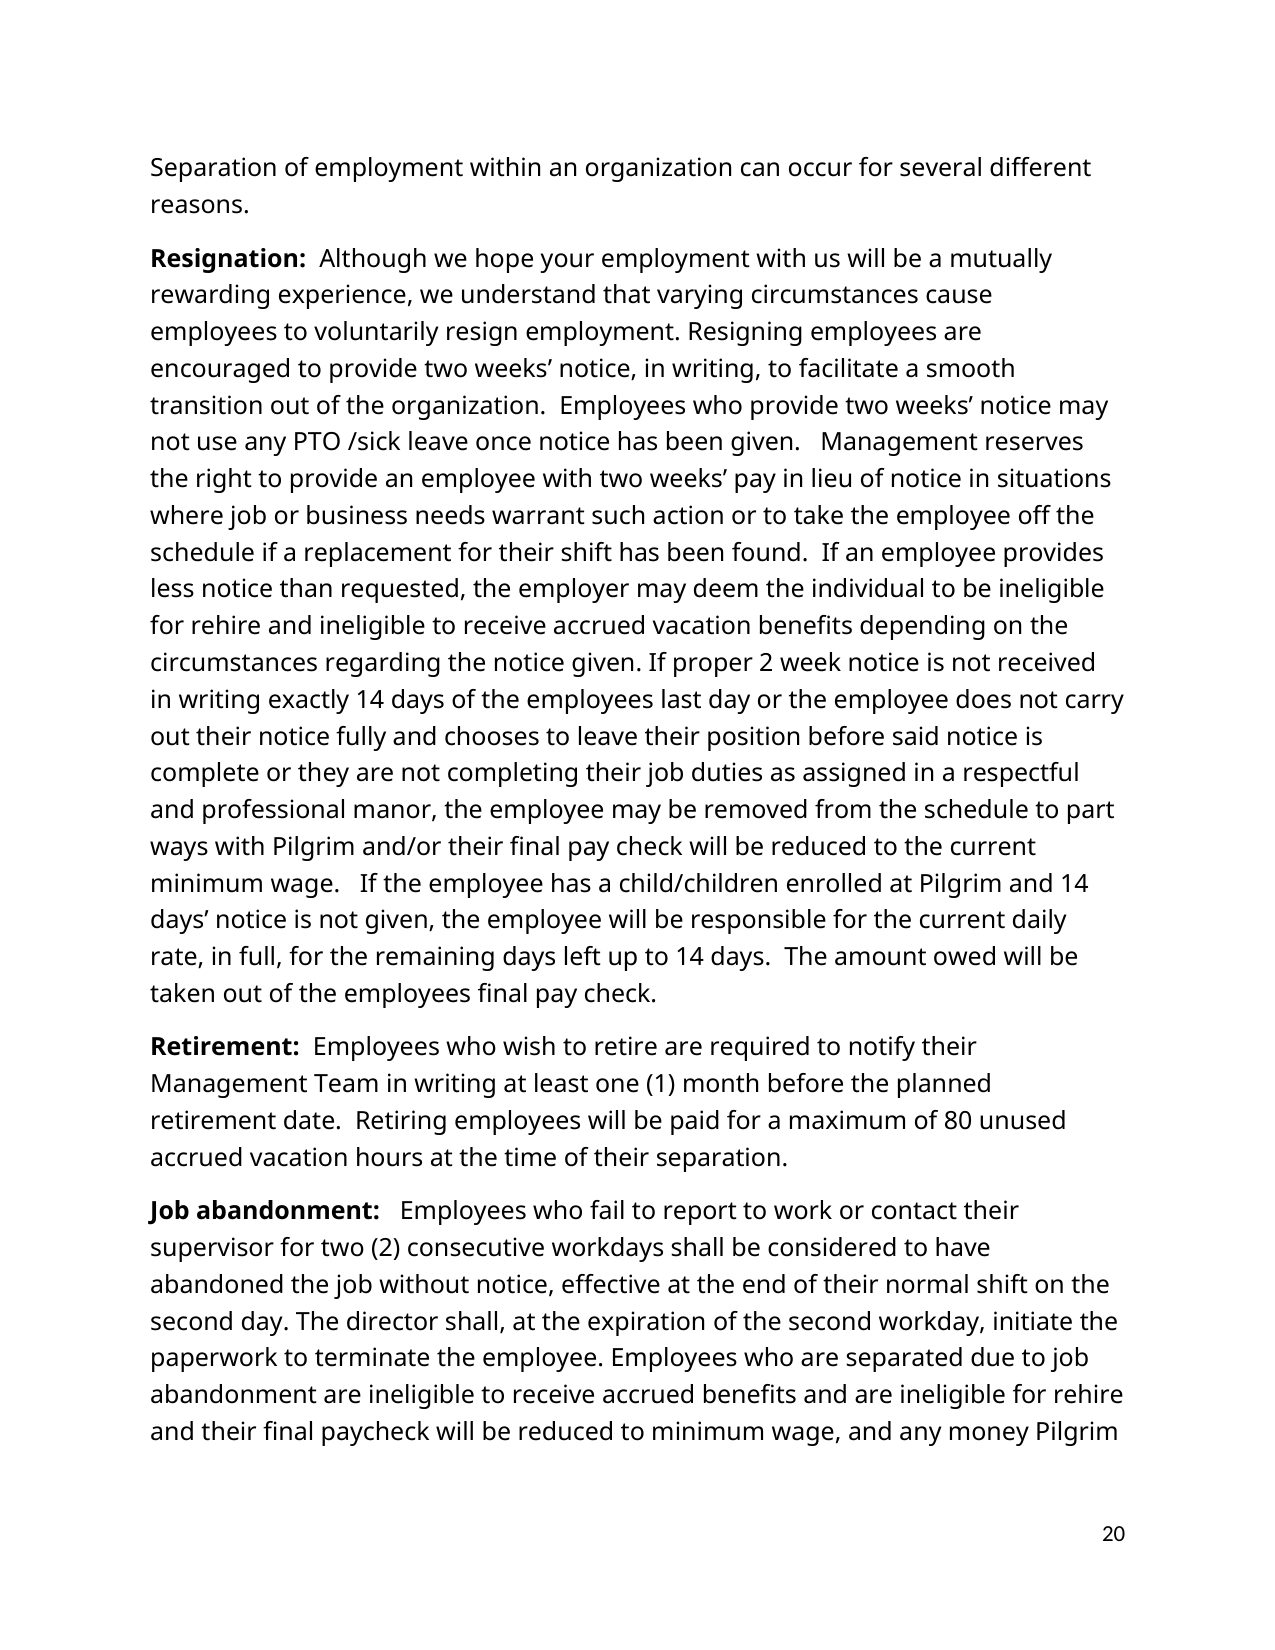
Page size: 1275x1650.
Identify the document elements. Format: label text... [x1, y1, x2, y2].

text Separation of employment within an organization can occur for several different reasons. [150, 150, 1125, 221]
text Resignation: Although we hope your employment with us will be a mutually rewarding experience, we understand that varying circumstances cause employees to voluntarily resign employment. Resigning employees are encouraged to provide two weeks’ notice, in writing, to facilitate a smooth transition out of the organization. Employees who provide two weeks’ notice may not use any PTO /sick leave once notice has been given. Management reserves the right to provide an employee with two weeks’ pay in lieu of notice in situations where job or business needs warrant such action or to take the employee off the schedule if a replacement for their shift has been found. If an employee provides less notice than requested, the employer may deem the individual to be ineligible for rehire and ineligible to receive accrued vacation benefits depending on the circumstances regarding the notice given. If proper 2 week notice is not received in writing exactly 14 days of the employees last day or the employee does not carry out their notice fully and chooses to leave their position before said notice is complete or they are not completing their job duties as assigned in a respectful and professional manor, the employee may be removed from the schedule to part ways with Pilgrim and/or their final pay check will be reduced to the current minimum wage. If the employee has a child/children enrolled at Pilgrim and 14 days’ notice is not given, the employee will be responsible for the current daily rate, in full, for the remaining days left up to 14 days. The amount owed will be taken out of the employees final pay check. [150, 240, 1125, 1010]
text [150, 1193, 1125, 1447]
text Retirement: Employees who wish to retire are required to notify their Management Team in writing at least one (1) month before the planned retirement date. Retiring employees will be paid for a maximum of 80 unused accrued vacation hours at the time of their separation. [150, 1029, 1125, 1173]
